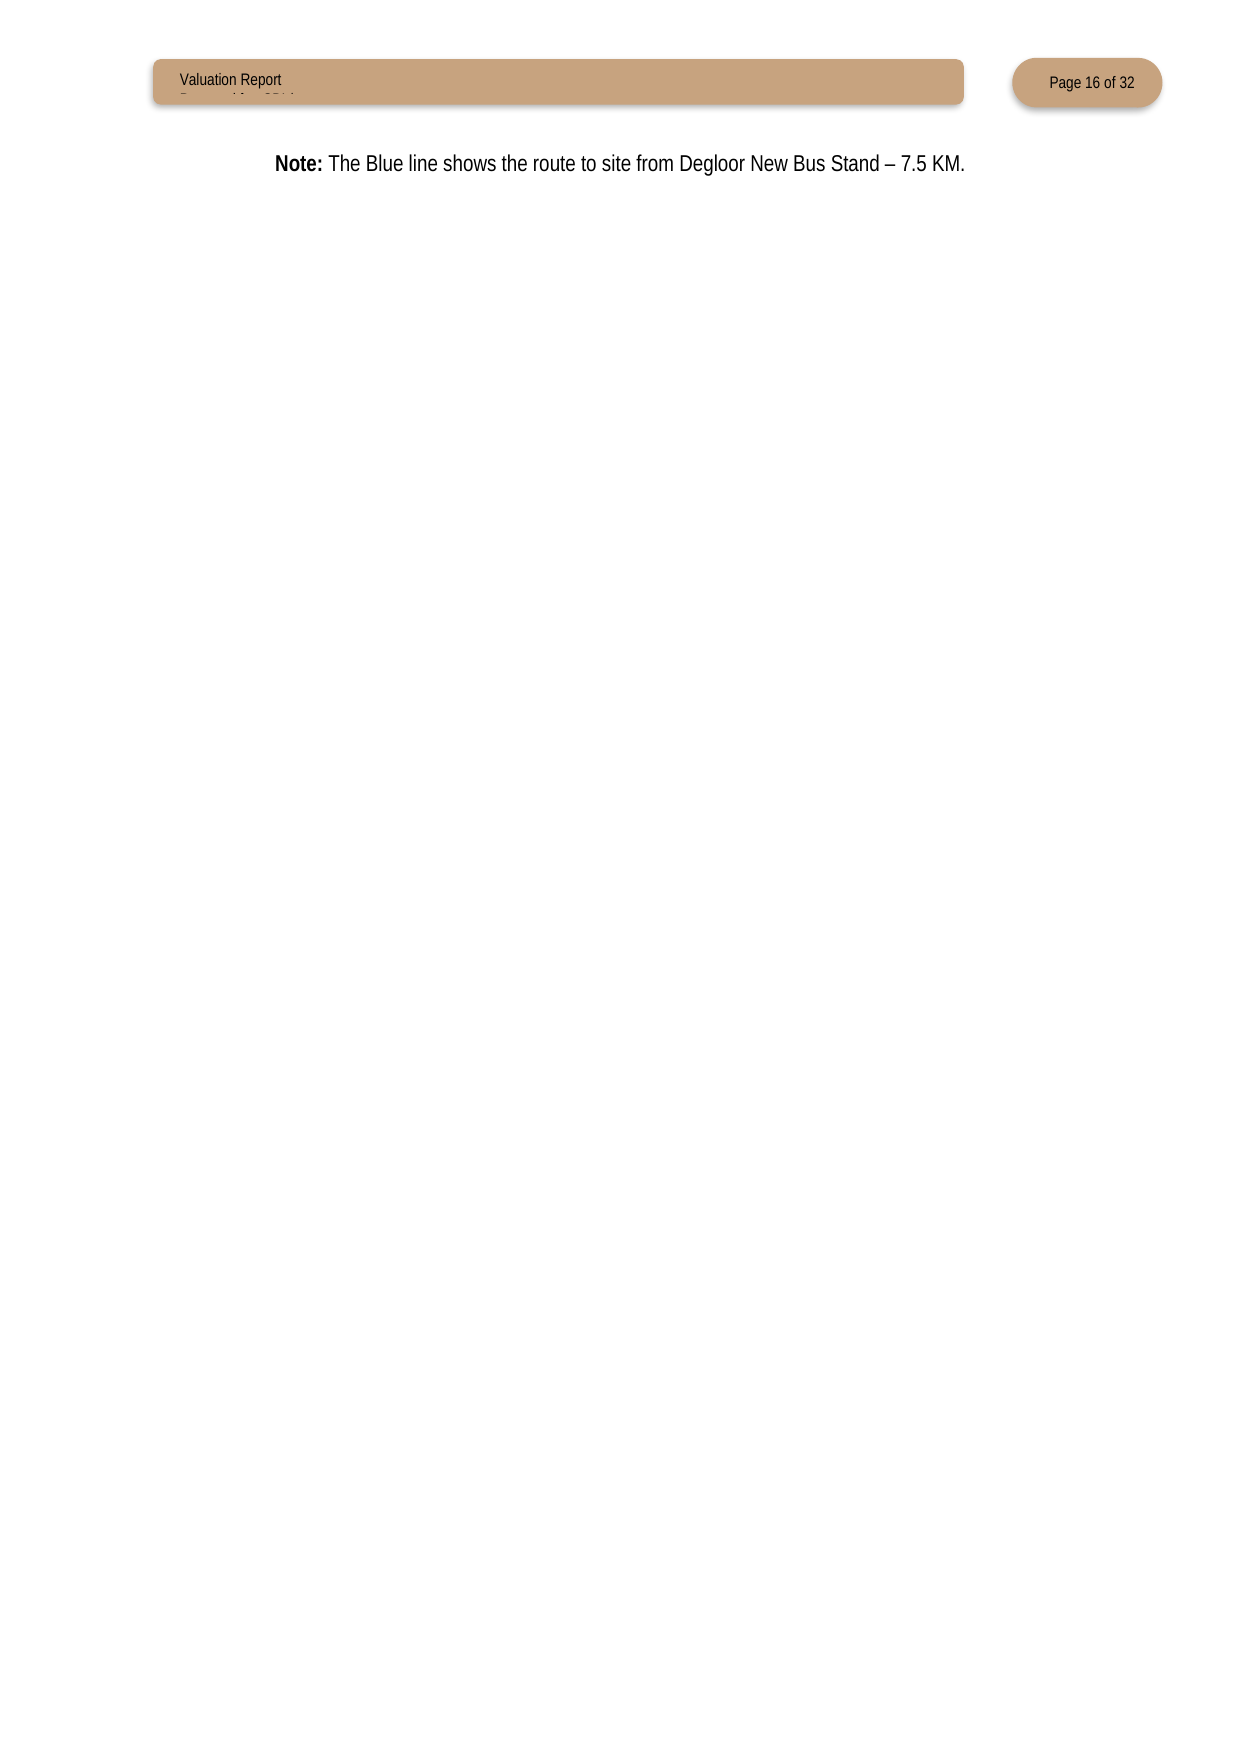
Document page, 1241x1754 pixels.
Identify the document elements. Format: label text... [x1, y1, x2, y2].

text Note: The Blue line shows the route to site from Degloor New Bus Stand – 7.5 KM. [150, 150, 1090, 176]
